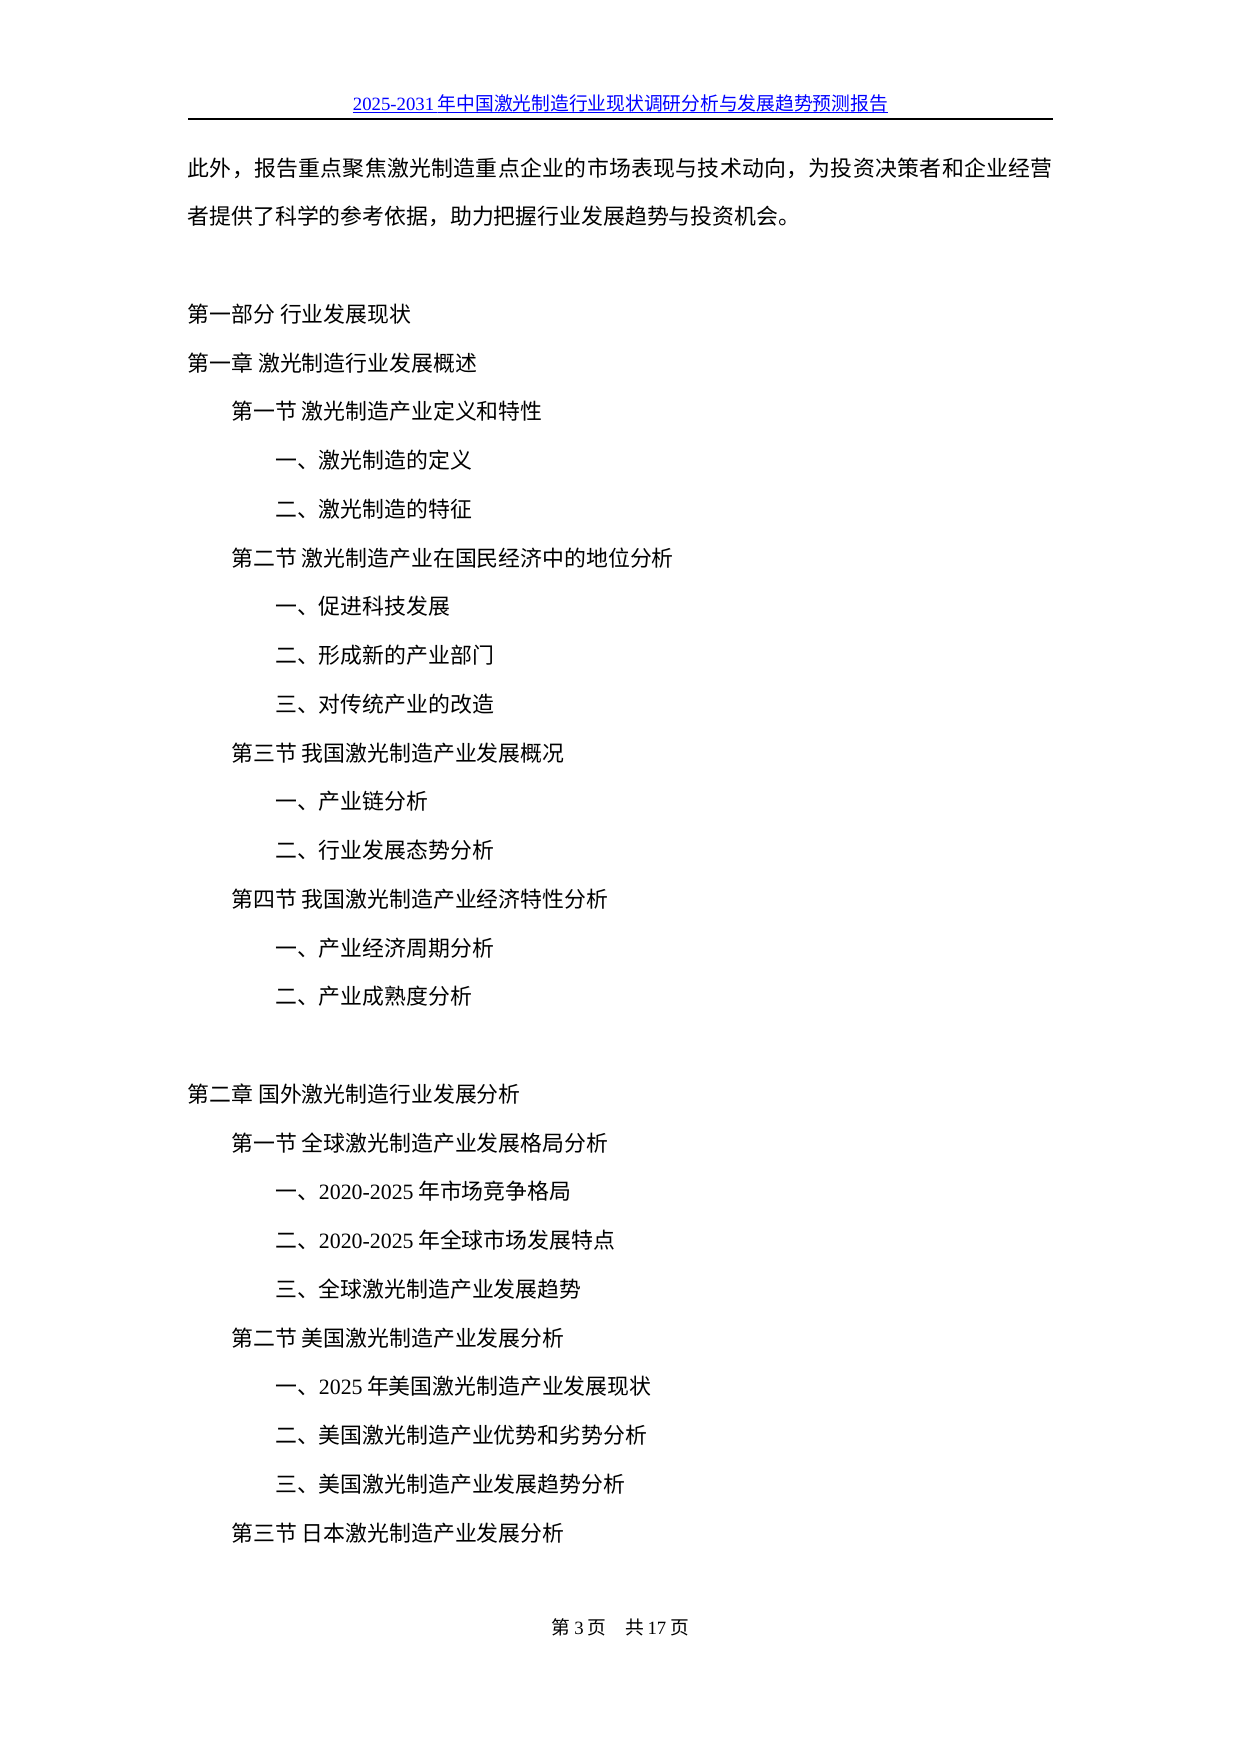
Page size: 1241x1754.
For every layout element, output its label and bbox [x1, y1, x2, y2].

text [187, 150, 1053, 1548]
